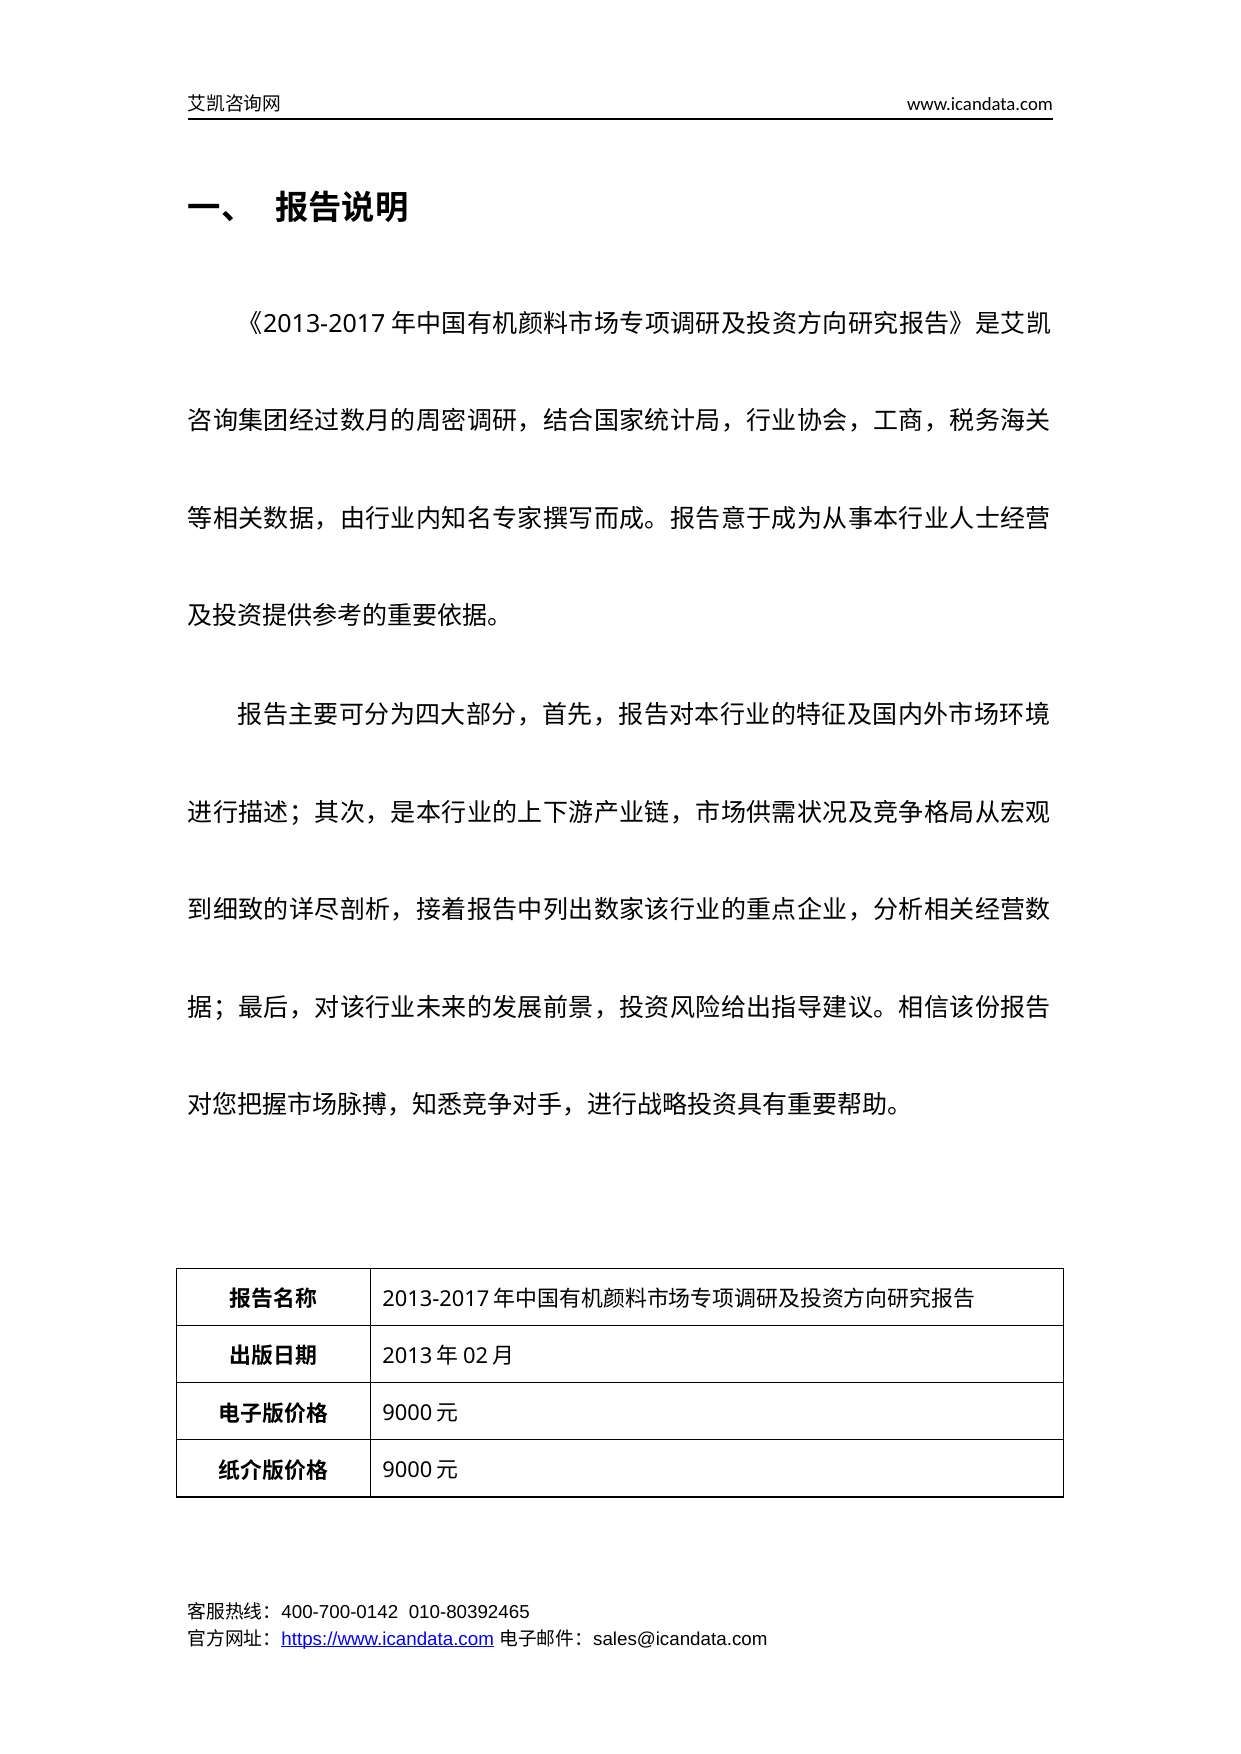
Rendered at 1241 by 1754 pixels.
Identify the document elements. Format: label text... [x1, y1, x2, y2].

subtitle 报告说明 [187, 172, 1053, 237]
table_cell 2013年02月 [371, 1326, 1063, 1382]
table_cell 出版日期 [177, 1326, 370, 1382]
text 《2013-2017年中国有机颜料市场专项调研及投资方向研究报告》是艾凯咨询集团经过数月的周密调研，结合国家统计局，行业协会，工商，税务海关等相关数据，由行业内知名专家撰写而成。报告意于成为从事本行业人士经营及投资提供参考的重要依据。 [187, 289, 1053, 646]
table_cell 9000元 [371, 1383, 1063, 1439]
text 报告主要可分为四大部分，首先，报告对本行业的特征及国内外市场环境进行描述；其次，是本行业的上下游产业链，市场供需状况及竞争格局从宏观到细致的详尽剖析，接着报告中列出数家该行业的重点企业，分析相关经营数据；最后，对该行业未来的发展前景，投资风险给出指导建议。相信该份报告对您把握市场脉搏，知悉竞争对手，进行战略投资具有重要帮助。 [187, 681, 1053, 1136]
table_header 2013-2017年中国有机颜料市场专项调研及投资方向研究报告 [371, 1269, 1063, 1325]
table_header 报告名称 [177, 1269, 370, 1325]
table_cell 纸介版价格 [177, 1440, 370, 1496]
table_cell 电子版价格 [177, 1383, 370, 1439]
table_cell 9000元 [371, 1440, 1063, 1496]
